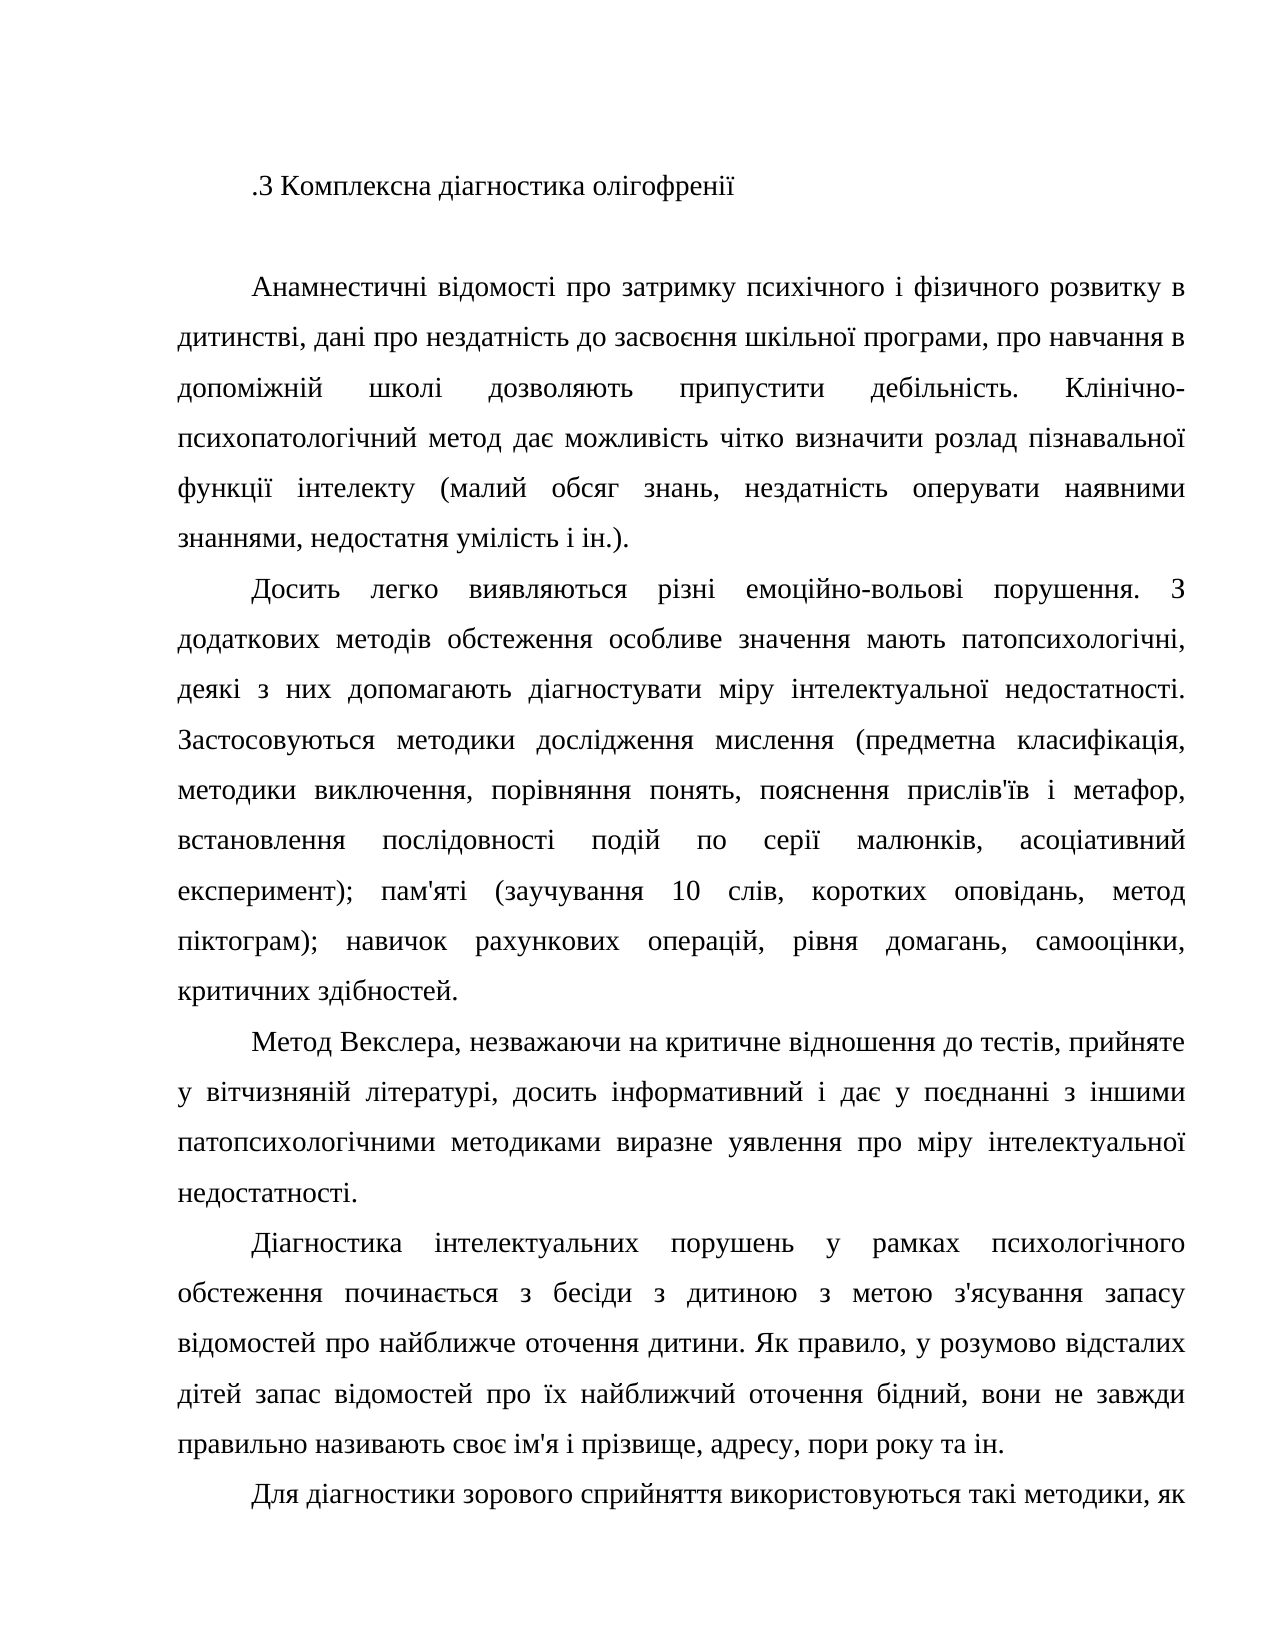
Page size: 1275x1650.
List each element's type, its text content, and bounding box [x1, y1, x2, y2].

text Діагностика інтелектуальних порушень у рамках психологічного обстеження починається з бесіди з дитиною з метою з'ясування запасу відомостей про найближче оточення дитини. Як правило, у розумово відсталих дітей запас відомостей про їх найближчий оточення бідний, вони не завжди правильно називають своє ім'я і прізвище, адресу, пори року та ін. [177, 1225, 1186, 1460]
text Досить легко виявляються різні емоційно-вольові порушення. З додаткових методів обстеження особливе значення мають патопсихологічні, деякі з них допомагають діагностувати міру інтелектуальної недостатності. Застосовуються методики дослідження мислення (предметна класифікація, методики виключення, порівняння понять, пояснення прислів'їв і метафор, встановлення послідовності подій по серії малюнків, асоціативний експеримент); пам'яті (заучування 10 слів, коротких оповідань, метод піктограм); навичок рахункових операцій, рівня домагань, самооцінки, критичних здібностей. [177, 571, 1186, 1007]
text Метод Векслера, незважаючи на критичне відношення до тестів, прийняте у вітчизняній літературі, досить інформативний і дає у поєднанні з іншими патопсихологічними методиками виразне уявлення про міру інтелектуальної недостатності. [177, 1024, 1186, 1208]
text Анамнестичні відомості про затримку психічного і фізичного розвитку в дитинстві, дані про нездатність до засвоєння шкільної програми, про навчання в допоміжній школі дозволяють припустити дебільність. Клінічно-психопатологічний метод дає можливість чітко визначити розлад пізнавальної функції інтелекту (малий обсяг знань, нездатність оперувати наявними знаннями, недостатня умілість і ін.). [177, 269, 1186, 554]
text .3 Комплексна діагностика олігофренії [177, 168, 1186, 202]
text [177, 1477, 1186, 1510]
